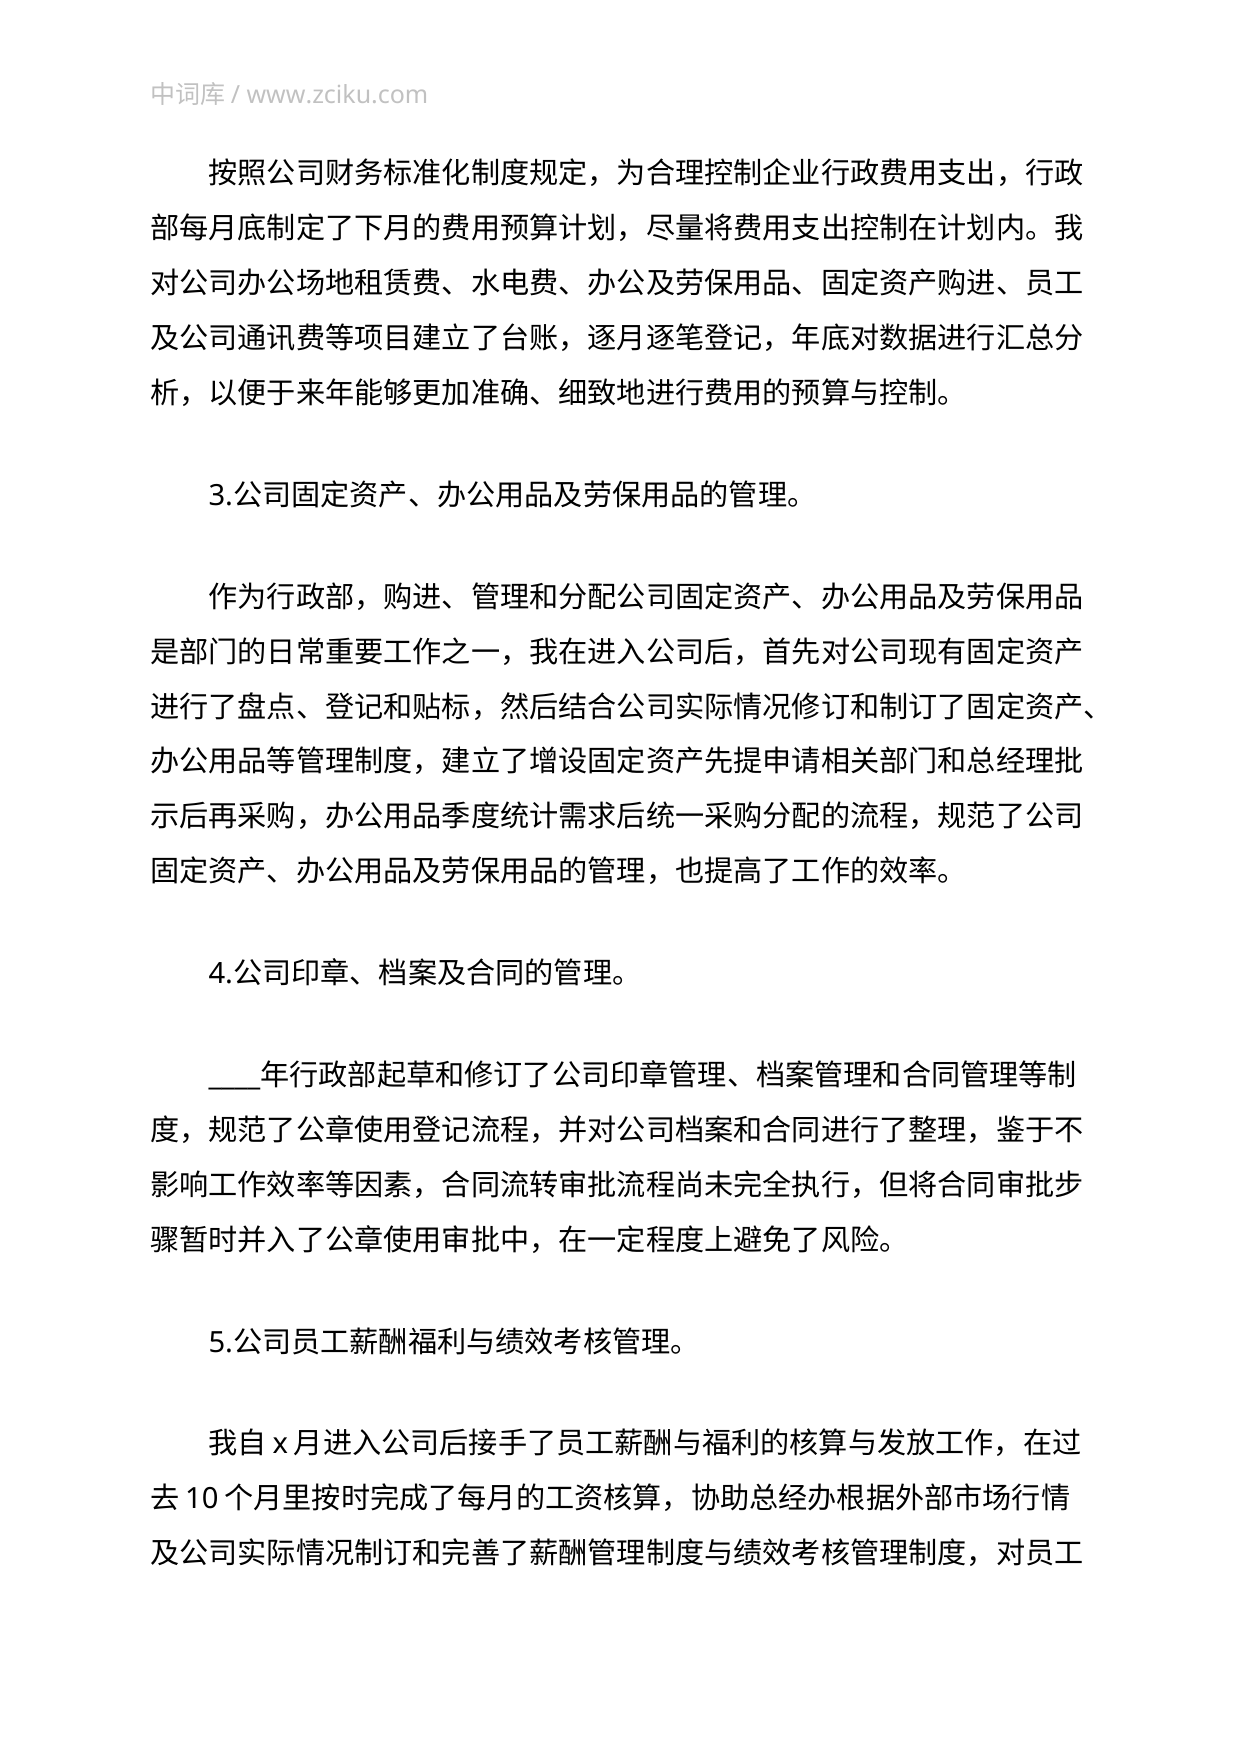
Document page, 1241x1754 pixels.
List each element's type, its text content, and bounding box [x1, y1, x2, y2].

text 5.公司员工薪酬福利与绩效考核管理。 [150, 1318, 1090, 1361]
text 按照公司财务标准化制度规定，为合理控制企业行政费用支出，行政部每月底制定了下月的费用预算计划，尽量将费用支出控制在计划内。我对公司办公场地租赁费、水电费、办公及劳保用品、固定资产购进、员工及公司通讯费等项目建立了台账，逐月逐笔登记，年底对数据进行汇总分析，以便于来年能够更加准确、细致地进行费用的预算与控制。 [150, 150, 1090, 412]
text 作为行政部，购进、管理和分配公司固定资产、办公用品及劳保用品是部门的日常重要工作之一，我在进入公司后，首先对公司现有固定资产进行了盘点、登记和贴标，然后结合公司实际情况修订和制订了固定资产、办公用品等管理制度，建立了增设固定资产先提申请相关部门和总经理批示后再采购，办公用品季度统计需求后统一采购分配的流程，规范了公司固定资产、办公用品及劳保用品的管理，也提高了工作的效率。 [150, 573, 1090, 890]
text 4.公司印章、档案及合同的管理。 [150, 949, 1090, 992]
text 3.公司固定资产、办公用品及劳保用品的管理。 [150, 471, 1090, 514]
text ____年行政部起草和修订了公司印章管理、档案管理和合同管理等制度，规范了公章使用登记流程，并对公司档案和合同进行了整理，鉴于不影响工作效率等因素，合同流转审批流程尚未完全执行，但将合同审批步骤暂时并入了公章使用审批中，在一定程度上避免了风险。 [150, 1052, 1090, 1259]
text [150, 1420, 1090, 1572]
